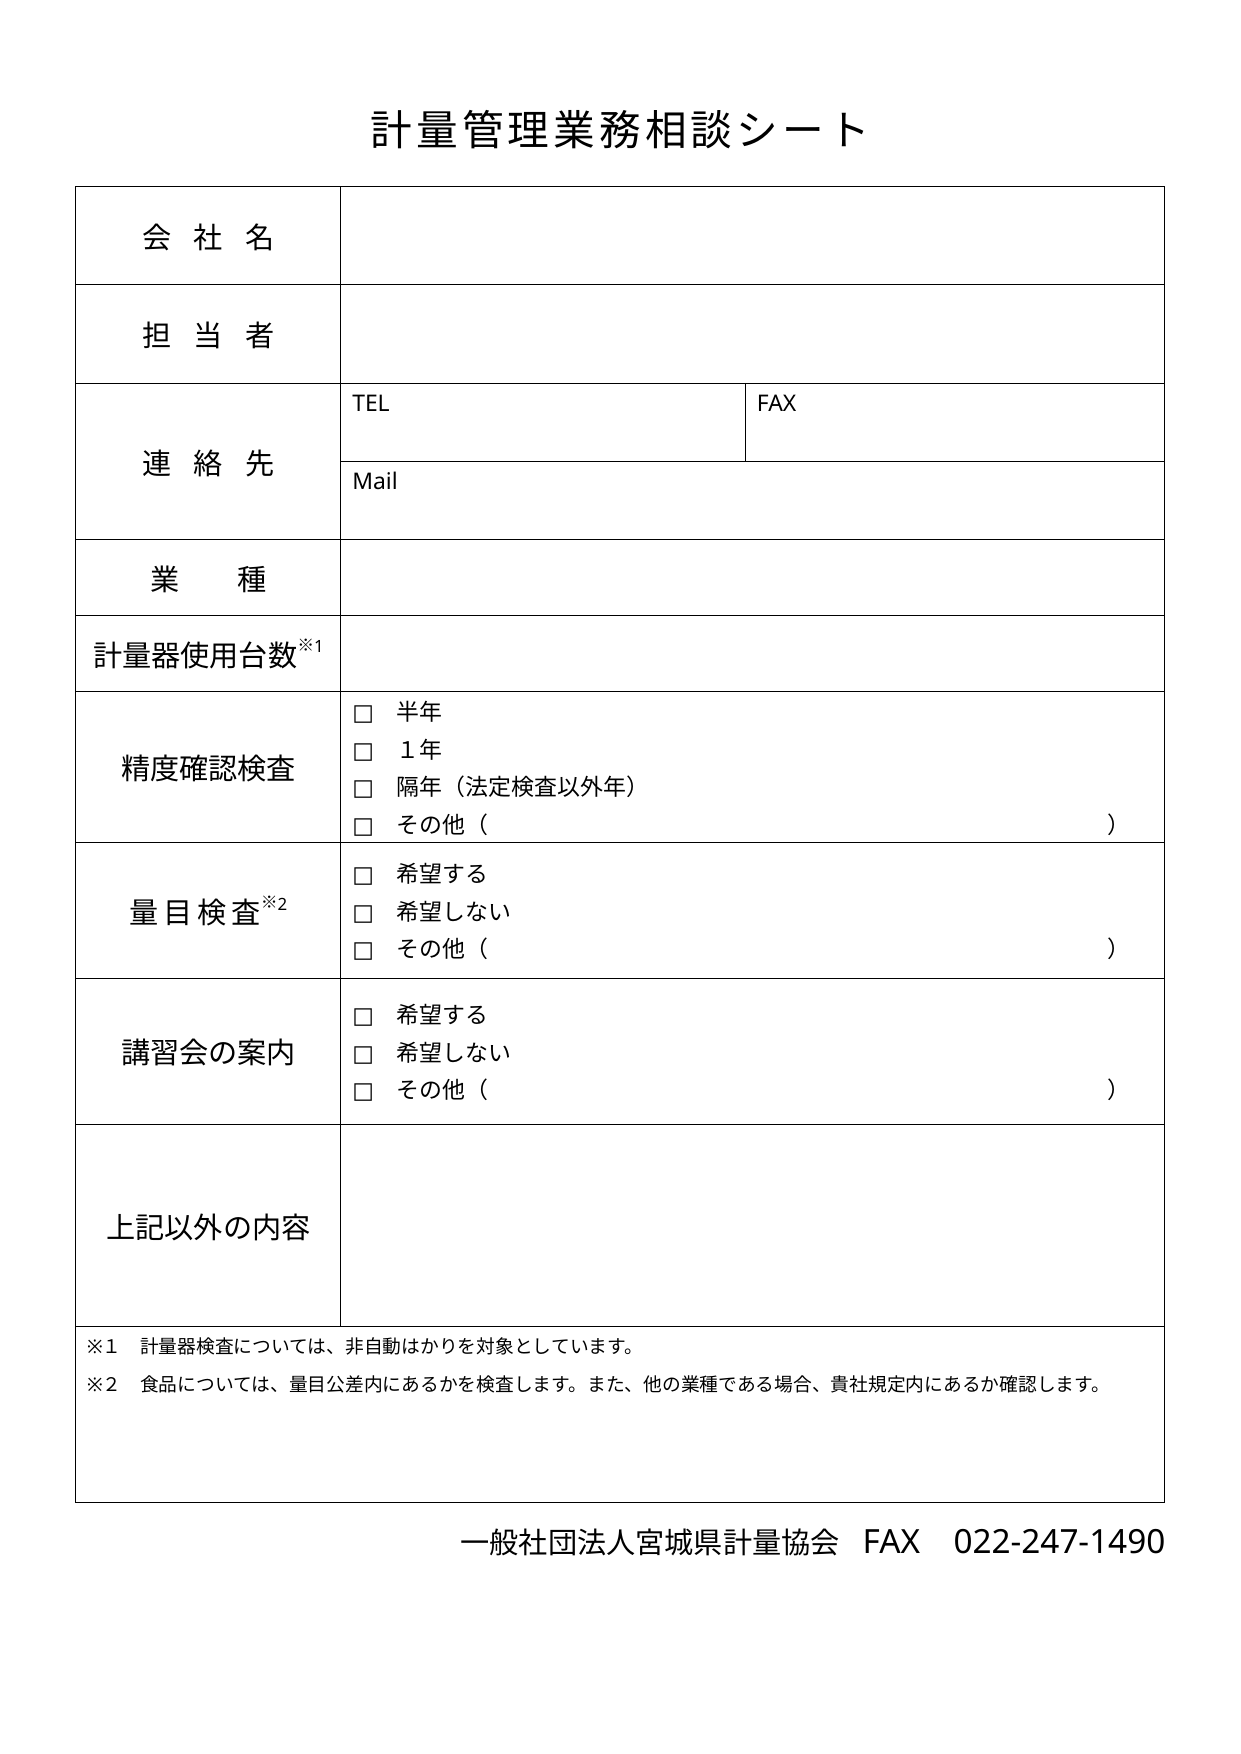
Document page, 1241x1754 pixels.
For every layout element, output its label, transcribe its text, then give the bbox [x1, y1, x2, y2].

table_cell □ 半年 □ １年 □ 隔年（法定検査以外年） □ その他（ ） [341, 692, 1164, 842]
table_cell 業種 [76, 540, 340, 615]
table_cell 講習会の案内 [76, 979, 340, 1123]
text 一般社団法人宮城県計量協会 FAX 022-247-1490 [75, 1503, 1165, 1578]
table_cell 上記以外の内容 [76, 1125, 340, 1326]
table_cell FAX [746, 384, 1164, 461]
table_cell [341, 1125, 1164, 1326]
table_cell [341, 616, 1164, 691]
table_cell 計量器使用台数※1 [76, 616, 340, 691]
table_cell 連絡先 [76, 384, 340, 539]
table_cell □ 希望する □ 希望しない □ その他（ ） [341, 979, 1164, 1123]
table_cell [341, 540, 1164, 615]
text 計量管理業務相談シート [75, 89, 1165, 164]
table_header 会社名 [76, 187, 340, 284]
table_cell ※１ 計量器検査については、非自動はかりを対象としています。 ※２ 食品については、量目公差内にあるかを検査します。また、他の業種である場合、貴社規定内にあるか確認します。 [76, 1327, 1164, 1502]
table_cell [341, 285, 1164, 383]
table_cell □ 希望する □ 希望しない □ その他（ ） [341, 843, 1164, 978]
table_cell Mail [341, 462, 1164, 539]
table_header [341, 187, 1164, 284]
table_cell TEL [341, 384, 745, 461]
table_cell 担当者 [76, 285, 340, 383]
table_cell 精度確認検査 [76, 692, 340, 842]
table_cell 量目検査※2 [76, 843, 340, 978]
